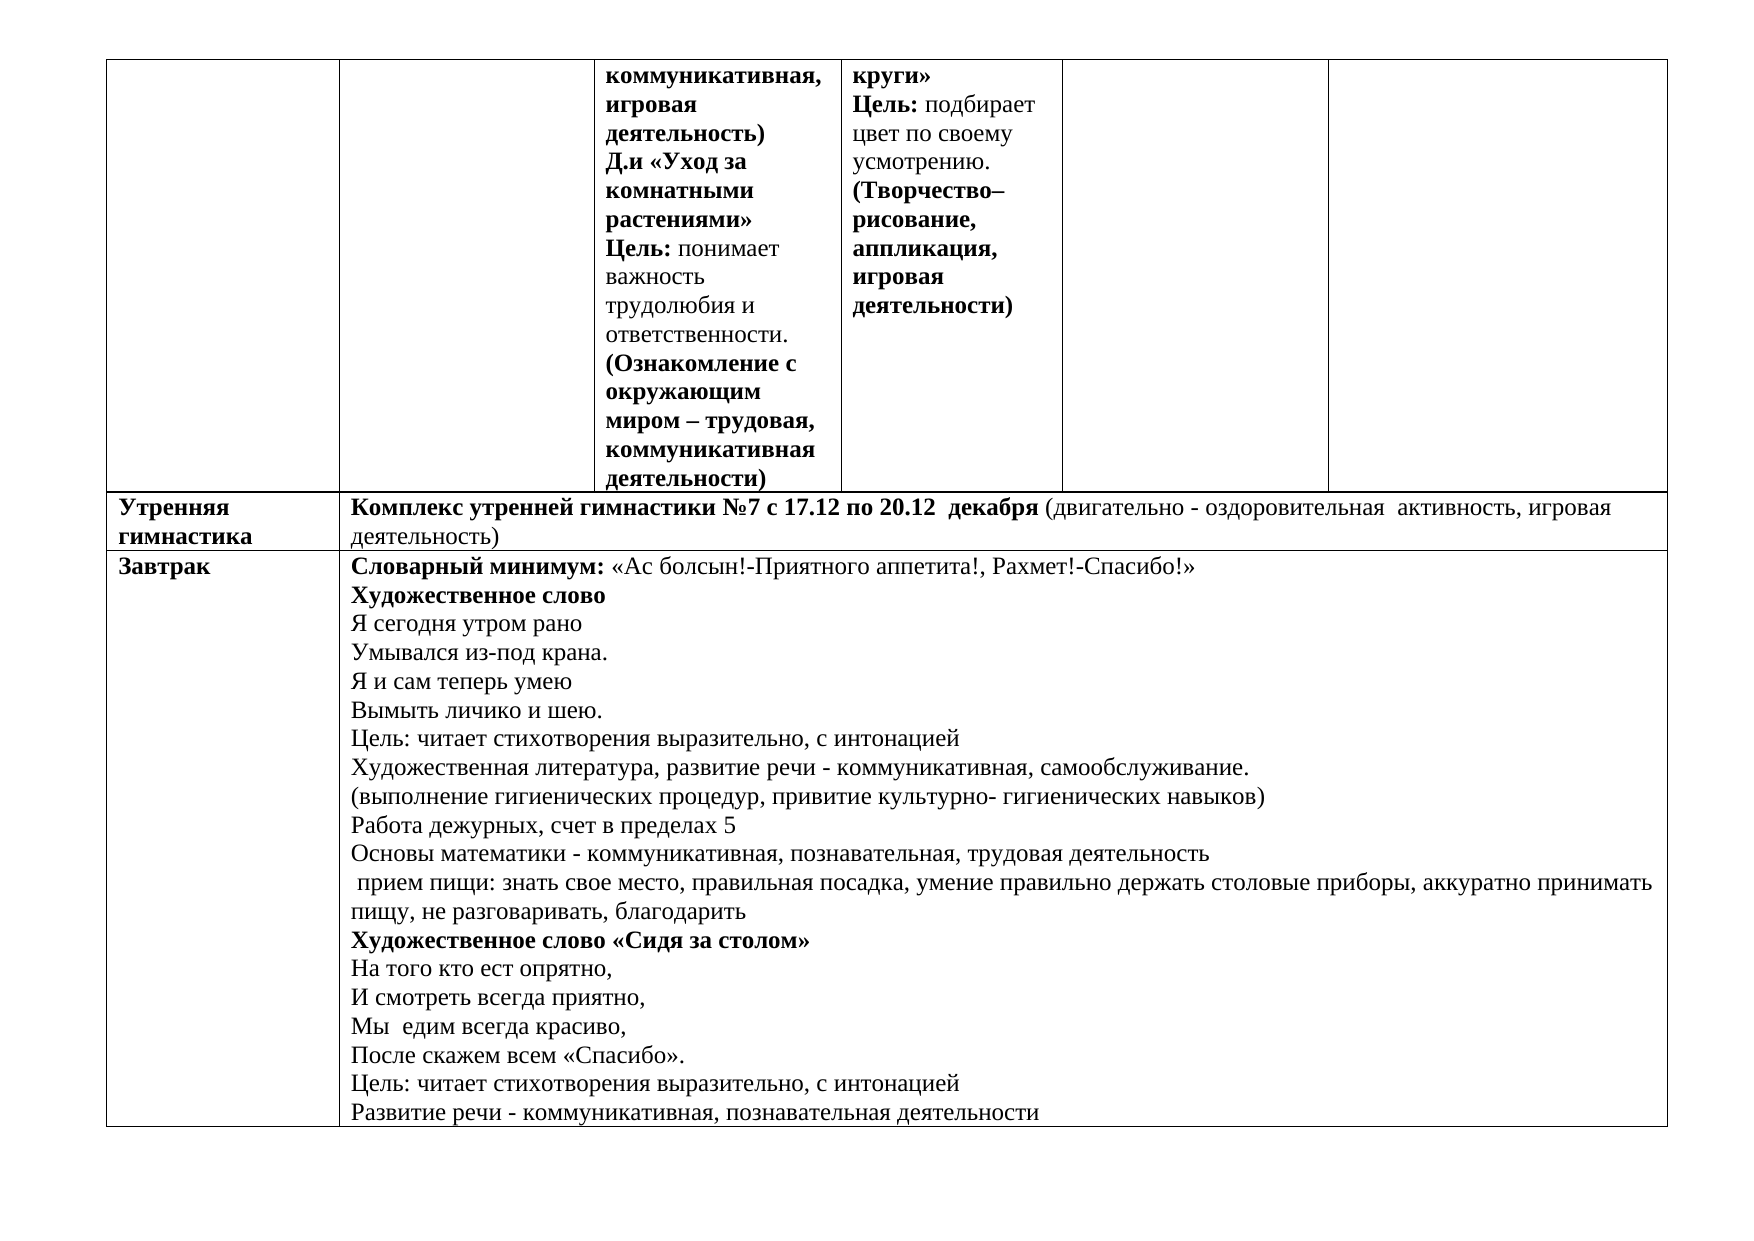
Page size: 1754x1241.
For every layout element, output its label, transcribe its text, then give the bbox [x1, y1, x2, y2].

table_cell Утренняя гимнастика [107, 493, 339, 550]
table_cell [842, 60, 1062, 491]
table_cell Завтрак [107, 551, 339, 1126]
table_cell Словарный минимум: «Ас болсын!-Приятного аппетита!, Рахмет!-Спасибо!» Художественное слово Я сегодня утром рано Умывался из-под крана. Я и сам теперь умею Вымыть личико и шею. Цель: читает стихотворения выразительно, с интонацией Художественная литература, развитие речи - коммуникативная, самообслуживание. (выполнение гигиенических процедур, привитие культурно- гигиенических навыков) Работа дежурных, счет в пределах 5 Основы математики - коммуникативная, познавательная, трудовая деятельность прием пищи: знать свое место, правильная посадка, умение правильно держать столовые приборы, аккуратно принимать пищу, не разговаривать, благодарить Художественное слово «Сидя за столом» На того кто ест опрятно, И смотреть всегда приятно, Мы едим всегда красиво, После скажем всем «Спасибо». Цель: читает стихотворения выразительно, с интонацией Развитие речи - коммуникативная, познавательная деятельности [340, 551, 1667, 1126]
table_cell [595, 60, 841, 491]
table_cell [1063, 60, 1328, 491]
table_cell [1329, 60, 1667, 491]
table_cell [107, 60, 339, 491]
table_cell [340, 60, 594, 491]
table_cell Комплекс утренней гимнастики №7 с 17.12 по 20.12 декабря (двигательно - оздоровительная активность, игровая деятельность) [340, 493, 1667, 550]
